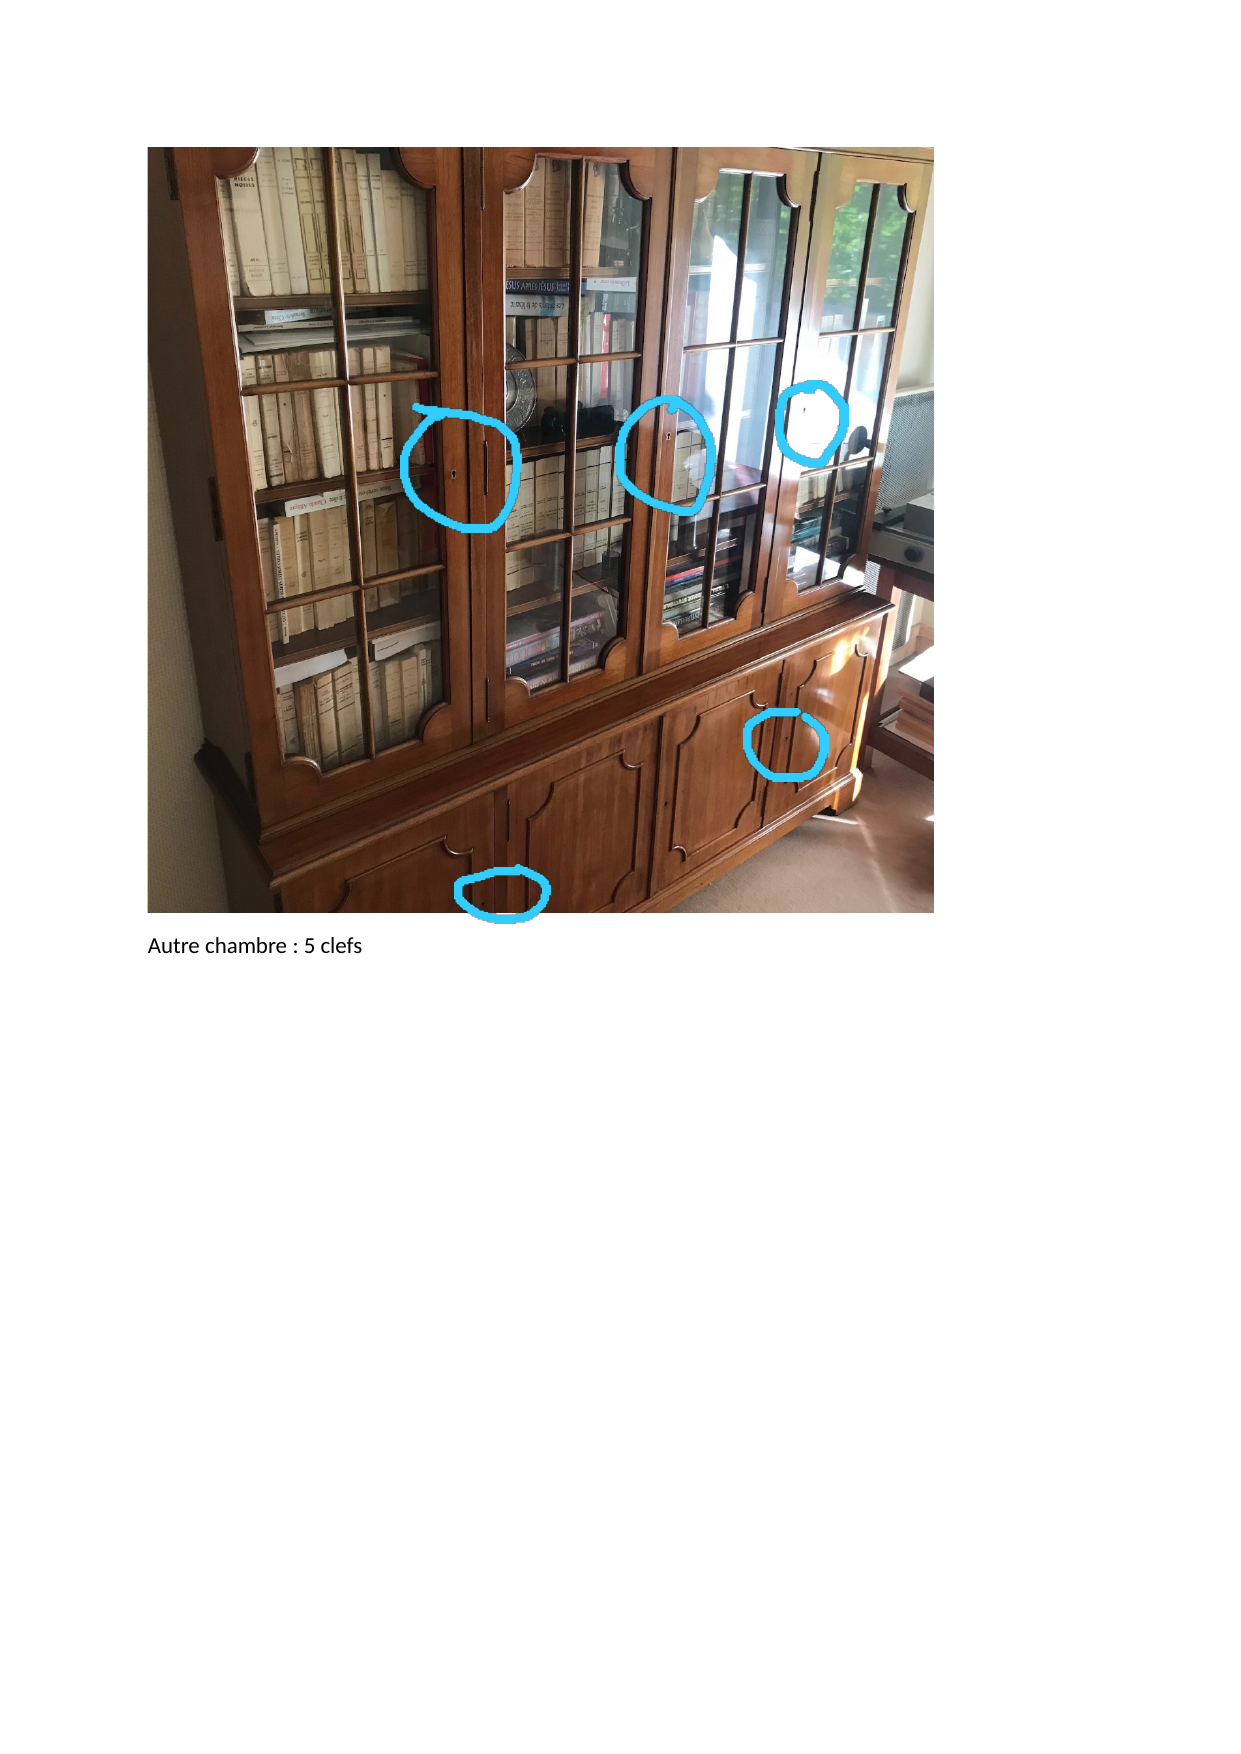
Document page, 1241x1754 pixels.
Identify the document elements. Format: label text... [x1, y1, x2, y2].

text Autre chambre : 5 clefs [148, 931, 1093, 959]
picture [147, 147, 934, 924]
